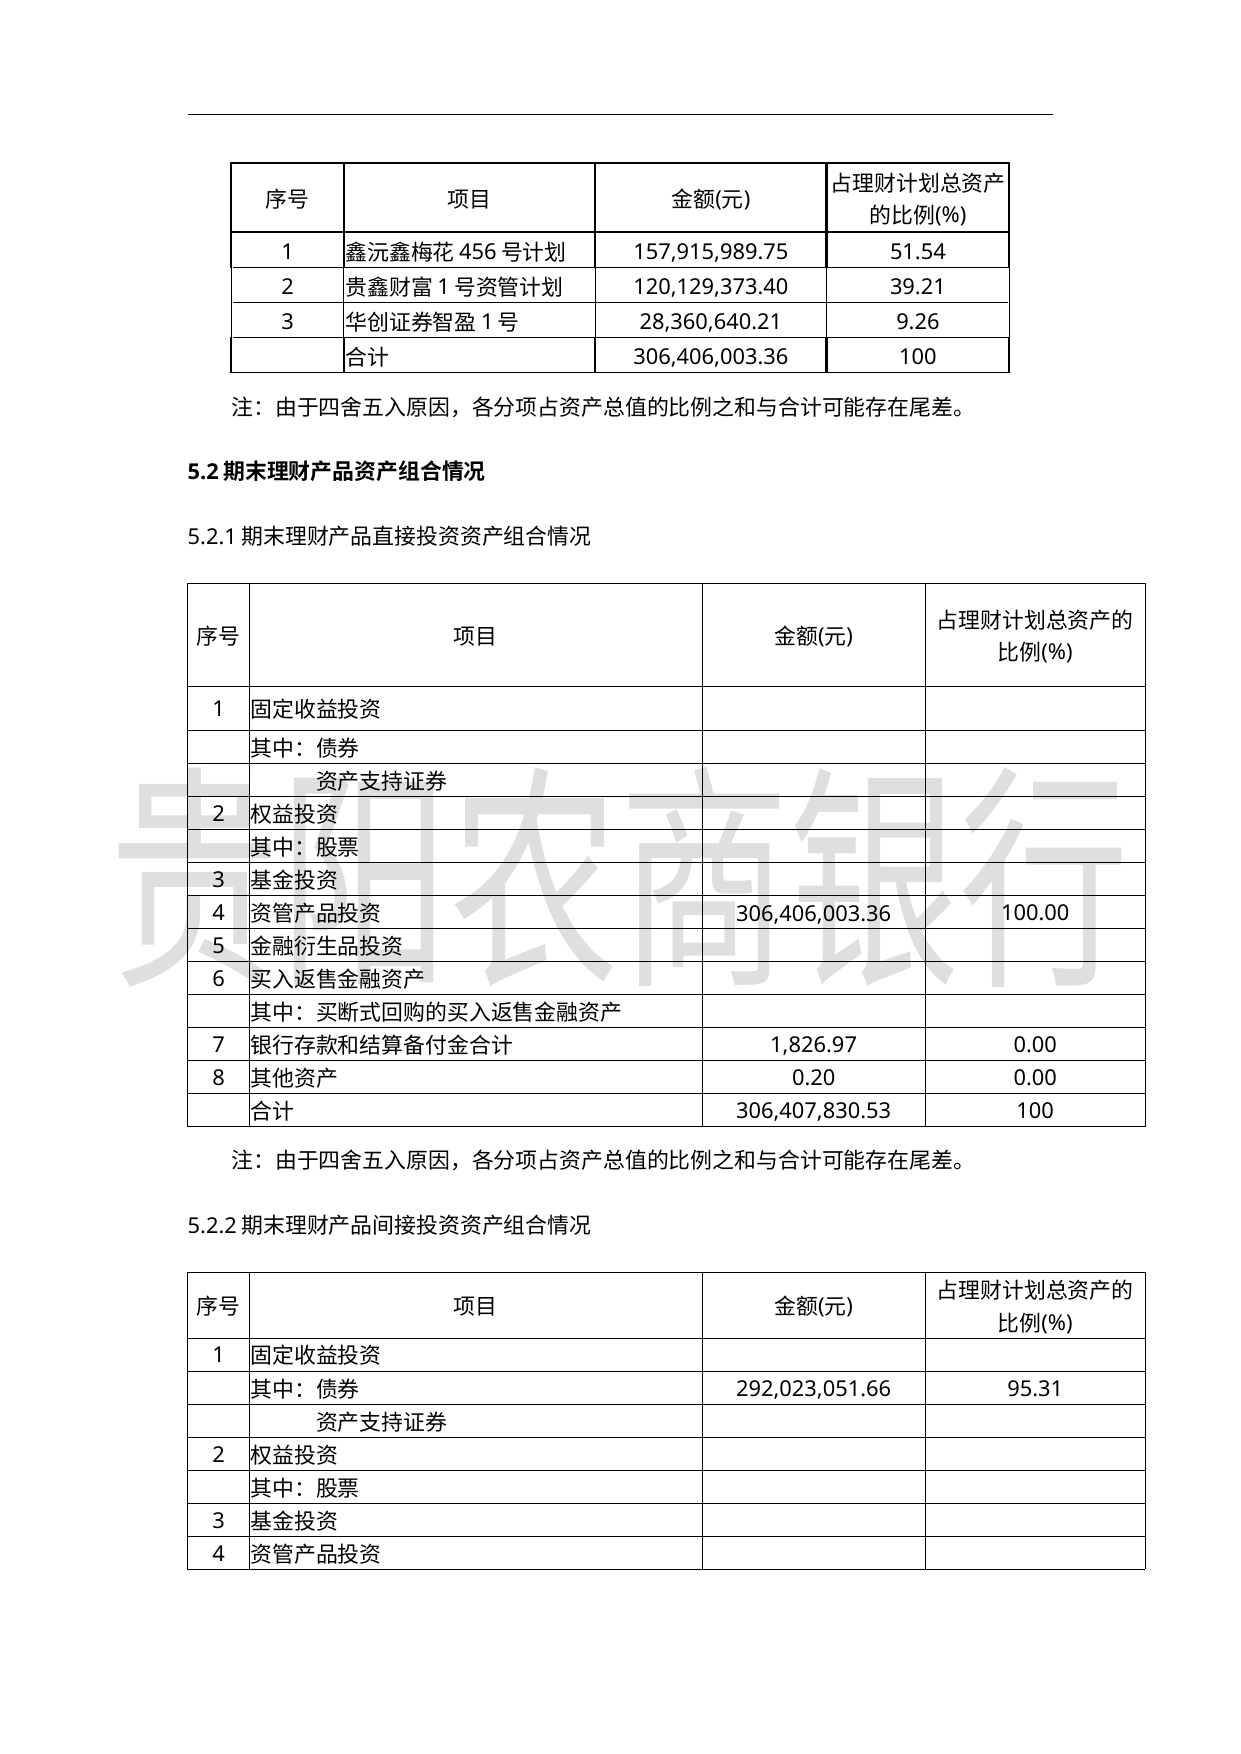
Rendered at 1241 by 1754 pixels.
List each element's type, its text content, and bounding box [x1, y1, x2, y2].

table_cell 基金投资 [250, 1504, 702, 1536]
table_cell 1 [188, 1339, 249, 1371]
table_cell [926, 1339, 1145, 1371]
table_cell 7 [188, 1028, 249, 1060]
table_cell 合计 [345, 338, 594, 372]
table_header 项目 [345, 164, 594, 231]
table_cell 28,360,640.21 [596, 303, 826, 337]
table_cell 其中：债券 [250, 1372, 702, 1404]
table_cell 买入返售金融资产 [250, 962, 702, 994]
text 注：由于四舍五入原因，各分项占资产总值的比例之和与合计可能存在尾差。 [187, 1143, 1053, 1175]
table_cell 金融衍生品投资 [250, 929, 702, 961]
table_cell 权益投资 [250, 797, 702, 829]
table_cell 100 [926, 1094, 1145, 1126]
table_cell [188, 764, 249, 796]
table_cell [703, 962, 925, 994]
table_cell [703, 764, 925, 796]
table_cell 100.00 [926, 896, 1145, 928]
table_cell 6 [188, 962, 249, 994]
table_cell [703, 1537, 925, 1569]
table_cell 资产支持证券 [250, 1405, 702, 1437]
table_cell [926, 764, 1145, 796]
table_cell 贵鑫财富1号资管计划 [344, 268, 595, 302]
table_cell [188, 1372, 249, 1404]
text 5.2.2期末理财产品间接投资资产组合情况 [187, 1207, 1053, 1240]
table_header 占理财计划总资产的比例(%) [926, 584, 1145, 686]
table_header 序号 [232, 164, 343, 231]
table_cell 3 [232, 303, 343, 337]
table_cell 资管产品投资 [250, 896, 702, 928]
table_cell 合计 [250, 1094, 702, 1126]
table_cell 8 [188, 1061, 249, 1093]
table_cell 3 [188, 863, 249, 895]
table_cell 2 [232, 268, 343, 302]
table_cell [188, 1094, 249, 1126]
table_cell 9.26 [827, 302, 1009, 337]
table_cell [188, 1405, 249, 1437]
table_cell [926, 863, 1145, 895]
table_cell 其他资产 [250, 1061, 702, 1093]
table_cell [926, 797, 1145, 829]
table_cell 0.00 [926, 1028, 1145, 1060]
table_cell [926, 687, 1145, 730]
table_cell 1,826.97 [703, 1028, 925, 1060]
table_cell [926, 731, 1145, 763]
table_cell [188, 731, 249, 763]
table_cell 1 [232, 233, 343, 267]
table_header 金额(元) [703, 584, 925, 686]
text 5.2.1期末理财产品直接投资资产组合情况 [187, 518, 1053, 551]
table_header 占理财计划总资产的比例(%) [926, 1273, 1145, 1338]
table_cell 资管产品投资 [250, 1537, 702, 1569]
table_cell 2 [188, 1438, 249, 1470]
table_cell 4 [188, 1537, 249, 1569]
table_header 金额(元) [703, 1273, 925, 1338]
table_cell 306,407,830.53 [703, 1094, 925, 1126]
table_cell 306,406,003.36 [596, 338, 825, 372]
table_header 序号 [188, 1273, 249, 1338]
table_cell 39.21 [827, 268, 1009, 302]
table_cell 华创证券智盈1号 [344, 303, 595, 337]
table_cell 3 [188, 1504, 249, 1536]
table_cell 1 [188, 687, 249, 730]
table_cell 100 [828, 338, 1008, 372]
table_cell [703, 797, 925, 829]
table_cell 鑫沅鑫梅花456号计划 [345, 233, 594, 267]
table_cell 其中：股票 [250, 830, 702, 862]
table_cell 其中：债券 [250, 731, 702, 763]
table_cell [703, 1405, 925, 1437]
table_cell 固定收益投资 [250, 687, 702, 730]
table_cell [232, 338, 343, 372]
table_cell [926, 1405, 1145, 1437]
table_header 序号 [188, 584, 249, 686]
table_cell [188, 1471, 249, 1503]
table_cell [703, 929, 925, 961]
table_cell 0.00 [926, 1061, 1145, 1093]
table_cell 5 [188, 929, 249, 961]
table_cell [188, 995, 249, 1027]
table_cell 固定收益投资 [250, 1339, 702, 1371]
table_cell 51.54 [828, 233, 1008, 267]
table_cell [703, 1471, 925, 1503]
table_header 占理财计划总资产的比例(%) [828, 164, 1008, 231]
table_cell 权益投资 [250, 1438, 702, 1470]
table_cell [703, 1504, 925, 1536]
text 注：由于四舍五入原因，各分项占资产总值的比例之和与合计可能存在尾差。 [187, 389, 1053, 422]
table_cell [703, 731, 925, 763]
table_cell 其中：股票 [250, 1471, 702, 1503]
table_header 项目 [250, 584, 702, 686]
table_cell [703, 863, 925, 895]
table_cell [926, 962, 1145, 994]
table_header 项目 [250, 1273, 702, 1338]
table_cell [703, 1339, 925, 1371]
table_cell 120,129,373.40 [596, 268, 826, 302]
table_cell 157,915,989.75 [596, 233, 825, 267]
table_cell [703, 830, 925, 862]
table_cell [926, 995, 1145, 1027]
table_header 金额(元) [596, 164, 825, 231]
table_cell [926, 929, 1145, 961]
table_cell 0.20 [703, 1061, 925, 1093]
table_cell [703, 1438, 925, 1470]
table_cell 资产支持证券 [250, 764, 702, 796]
table_cell 306,406,003.36 [703, 896, 925, 928]
table_cell [926, 830, 1145, 862]
text 5.2期末理财产品资产组合情况 [187, 454, 1053, 486]
table_cell [188, 830, 249, 862]
table_cell [926, 1504, 1145, 1536]
table_cell 4 [188, 896, 249, 928]
table_cell 其中：买断式回购的买入返售金融资产 [250, 995, 702, 1027]
table_cell [703, 687, 925, 730]
table_cell [926, 1471, 1145, 1503]
table_cell [926, 1537, 1145, 1569]
table_cell 基金投资 [250, 863, 702, 895]
table_cell 2 [188, 797, 249, 829]
table_cell 292,023,051.66 [703, 1372, 925, 1404]
table_cell 银行存款和结算备付金合计 [250, 1028, 702, 1060]
table_cell [926, 1438, 1145, 1470]
table_cell 95.31 [926, 1372, 1145, 1404]
table_cell [703, 995, 925, 1027]
